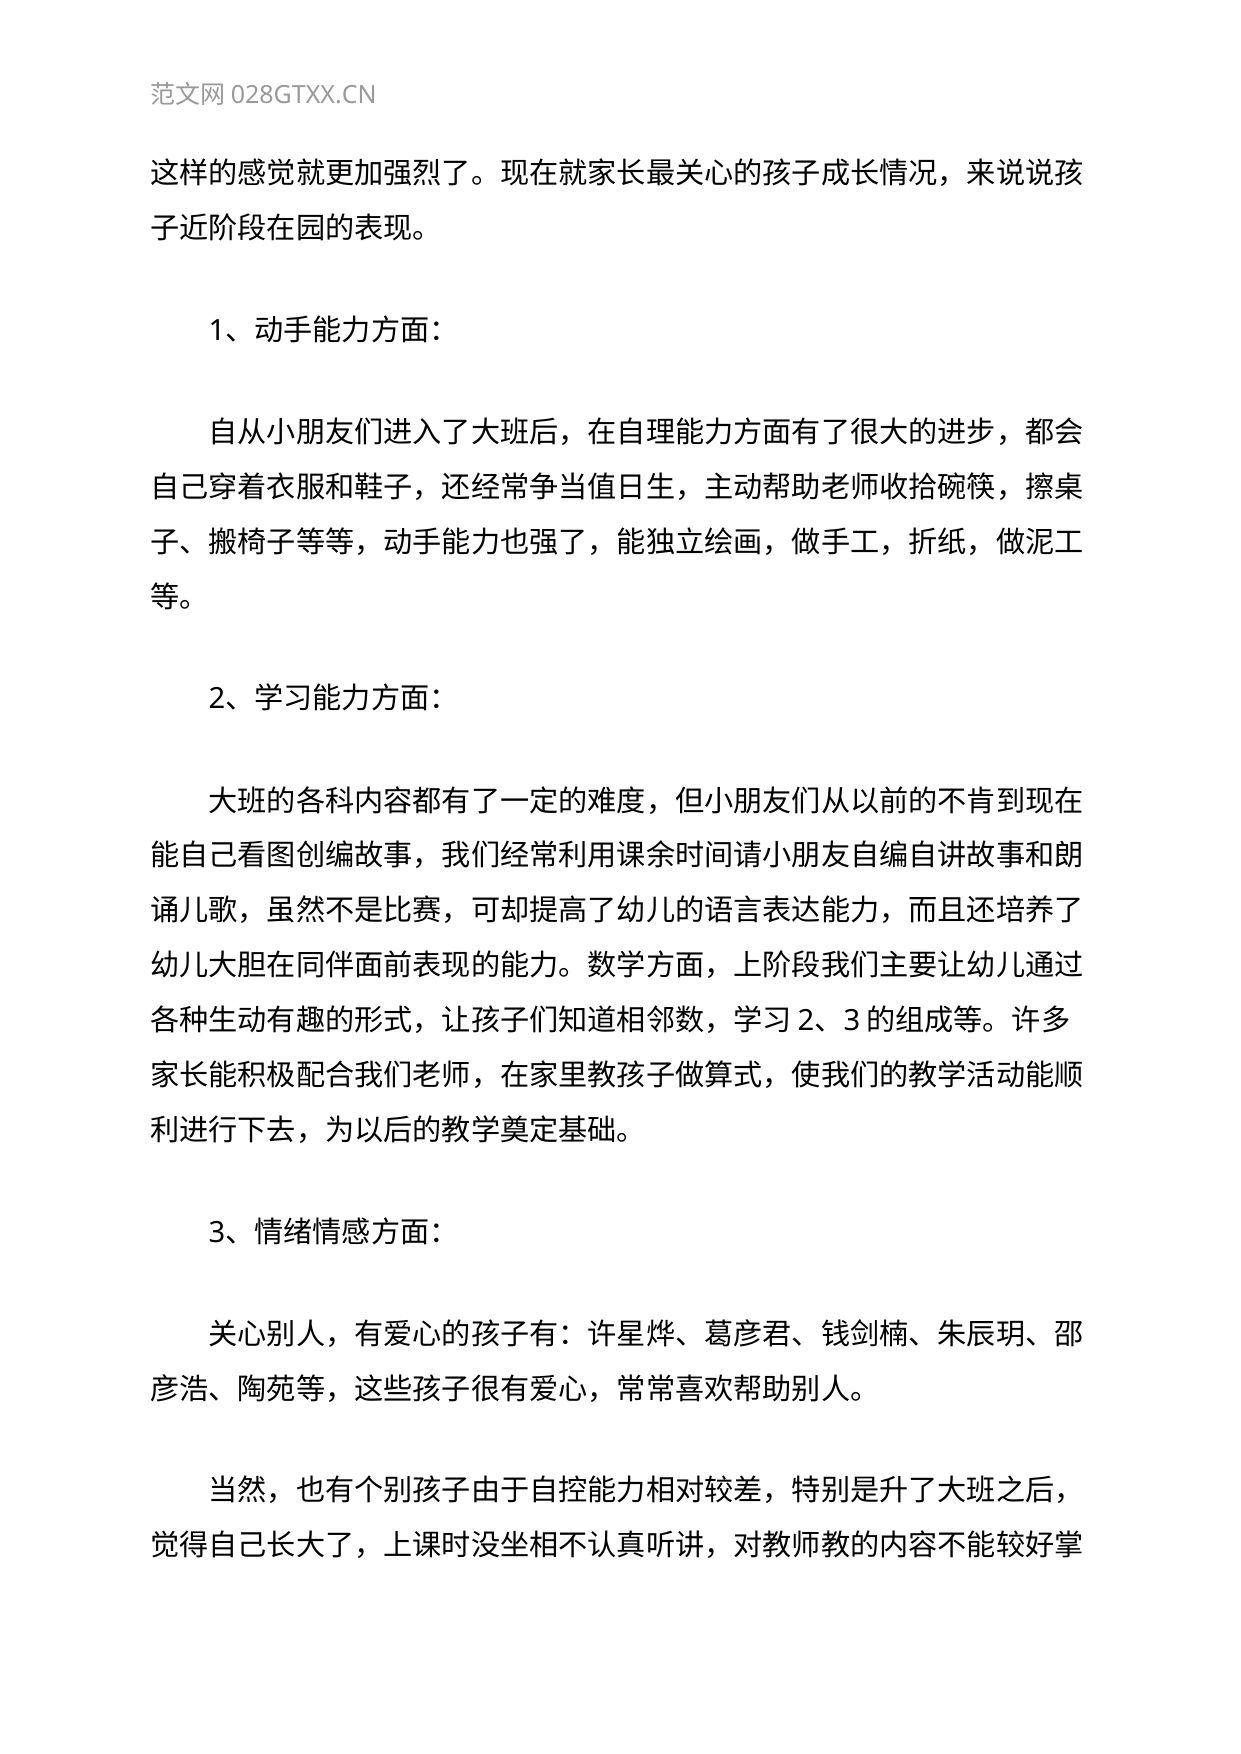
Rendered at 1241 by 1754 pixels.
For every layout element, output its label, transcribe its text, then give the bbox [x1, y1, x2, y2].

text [150, 150, 1090, 247]
text 自从小朋友们进入了大班后，在自理能力方面有了很大的进步，都会自己穿着衣服和鞋子，还经常争当值日生，主动帮助老师收拾碗筷，擦桌子、搬椅子等等，动手能力也强了，能独立绘画，做手工，折纸，做泥工等。 [150, 409, 1090, 616]
text 1、动手能力方面： [150, 307, 1090, 349]
text 关心别人，有爱心的孩子有：许星烨、葛彦君、钱剑楠、朱辰玥、邵彦浩、陶苑等，这些孩子很有爱心，常常喜欢帮助别人。 [150, 1310, 1090, 1407]
text 2、学习能力方面： [150, 675, 1090, 717]
text 大班的各科内容都有了一定的难度，但小朋友们从以前的不肯到现在能自己看图创编故事，我们经常利用课余时间请小朋友自编自讲故事和朗诵儿歌，虽然不是比赛，可却提高了幼儿的语言表达能力，而且还培养了幼儿大胆在同伴面前表现的能力。数学方面，上阶段我们主要让幼儿通过各种生动有趣的形式，让孩子们知道相邻数，学习2、3的组成等。许多家长能积极配合我们老师，在家里教孩子做算式，使我们的教学活动能顺利进行下去，为以后的教学奠定基础。 [150, 777, 1090, 1149]
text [150, 1467, 1090, 1564]
text 3、情绪情感方面： [150, 1208, 1090, 1251]
